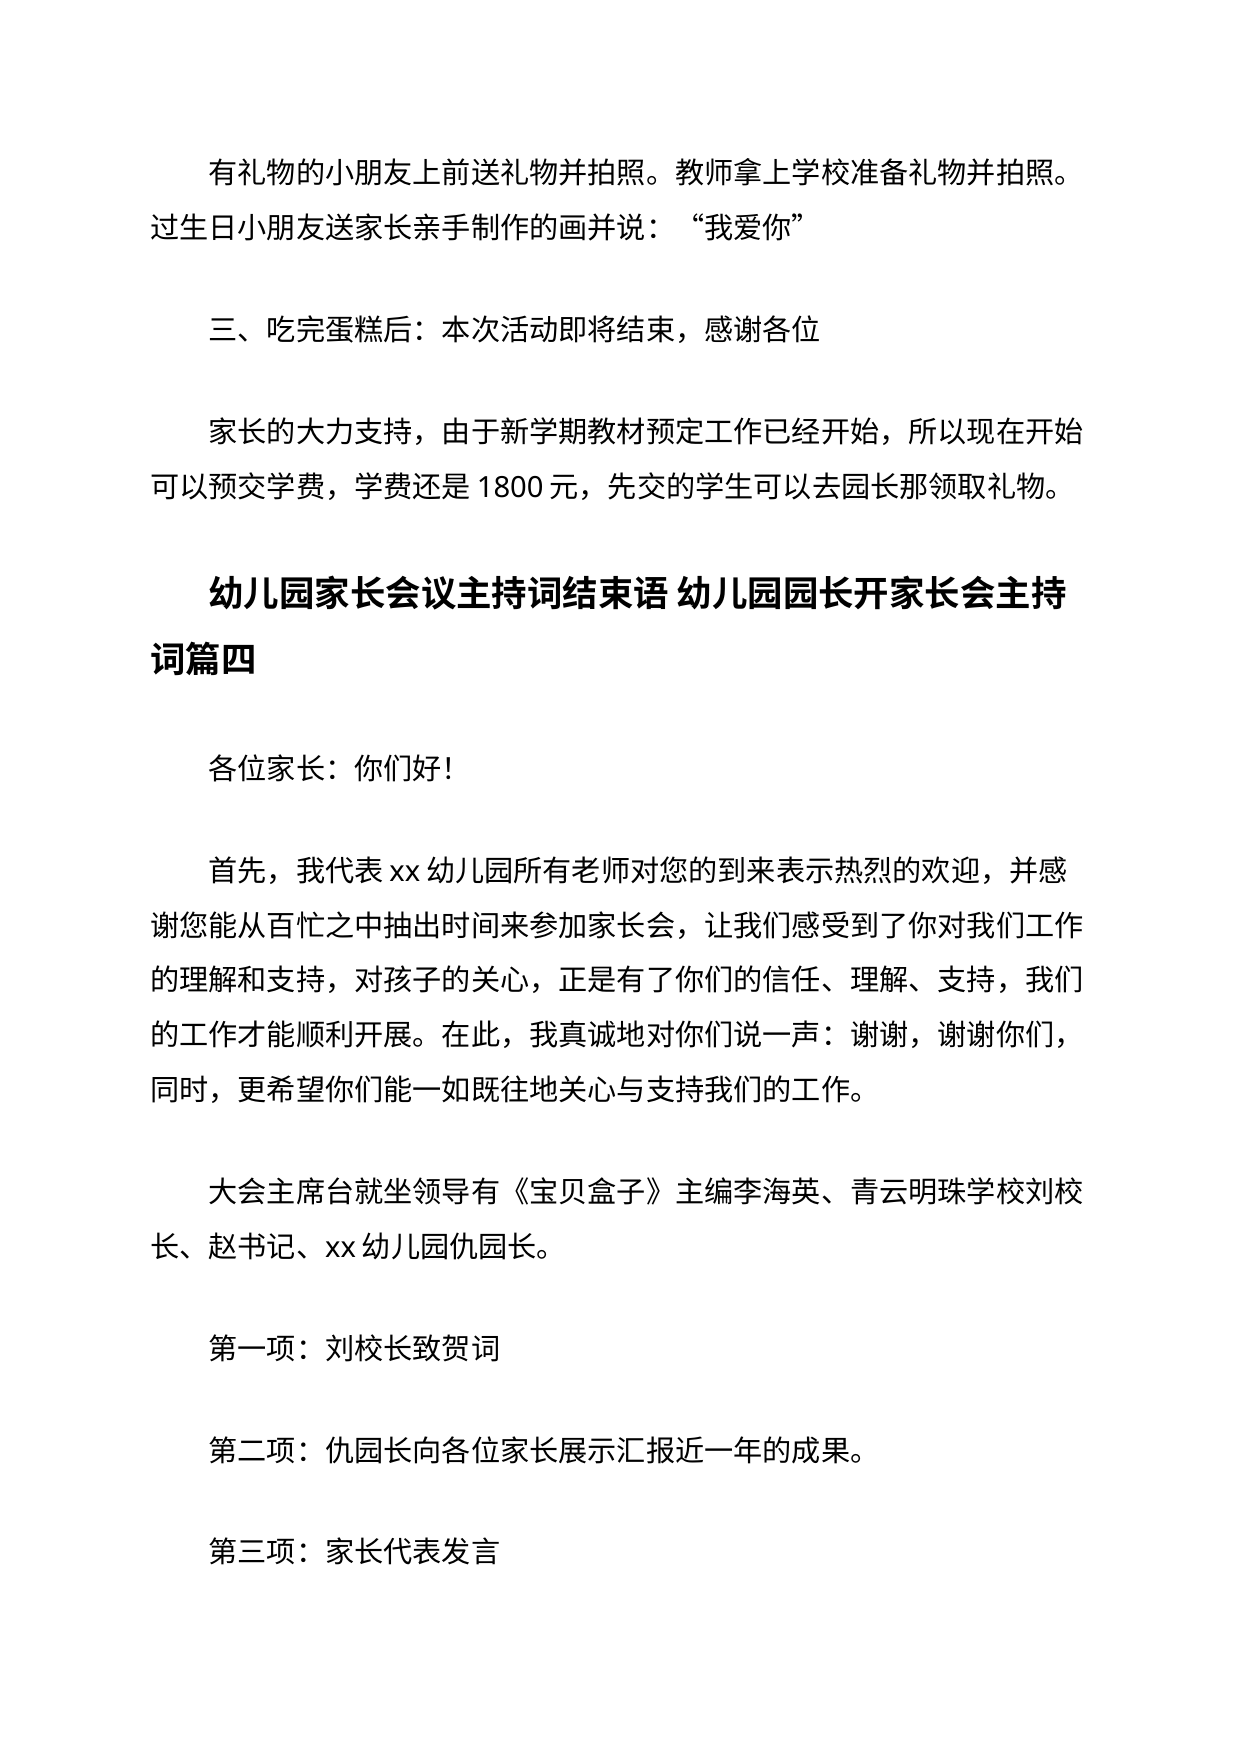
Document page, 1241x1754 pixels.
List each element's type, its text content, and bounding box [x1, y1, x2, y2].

text 第一项：刘校长致贺词 [150, 1325, 1090, 1368]
text 幼儿园家长会议主持词结束语 幼儿园园长开家长会主持词篇四 [150, 565, 1090, 683]
text 有礼物的小朋友上前送礼物并拍照。教师拿上学校准备礼物并拍照。过生日小朋友送家长亲手制作的画并说：“我爱你” [150, 150, 1090, 247]
text 各位家长：你们好！ [150, 745, 1090, 788]
text 家长的大力支持，由于新学期教材预定工作已经开始，所以现在开始可以预交学费，学费还是1800元，先交的学生可以去园长那领取礼物。 [150, 408, 1090, 506]
text 第三项：家长代表发言 [150, 1529, 1090, 1571]
text 大会主席台就坐领导有《宝贝盒子》主编李海英、青云明珠学校刘校长、赵书记、xx幼儿园仇园长。 [150, 1168, 1090, 1266]
text 第二项：仇园长向各位家长展示汇报近一年的成果。 [150, 1427, 1090, 1469]
text 首先，我代表xx幼儿园所有老师对您的到来表示热烈的欢迎，并感谢您能从百忙之中抽出时间来参加家长会，让我们感受到了你对我们工作的理解和支持，对孩子的关心，正是有了你们的信任、理解、支持，我们的工作才能顺利开展。在此，我真诚地对你们说一声：谢谢，谢谢你们，同时，更希望你们能一如既往地关心与支持我们的工作。 [150, 847, 1090, 1109]
text 三、吃完蛋糕后：本次活动即将结束，感谢各位 [150, 307, 1090, 349]
